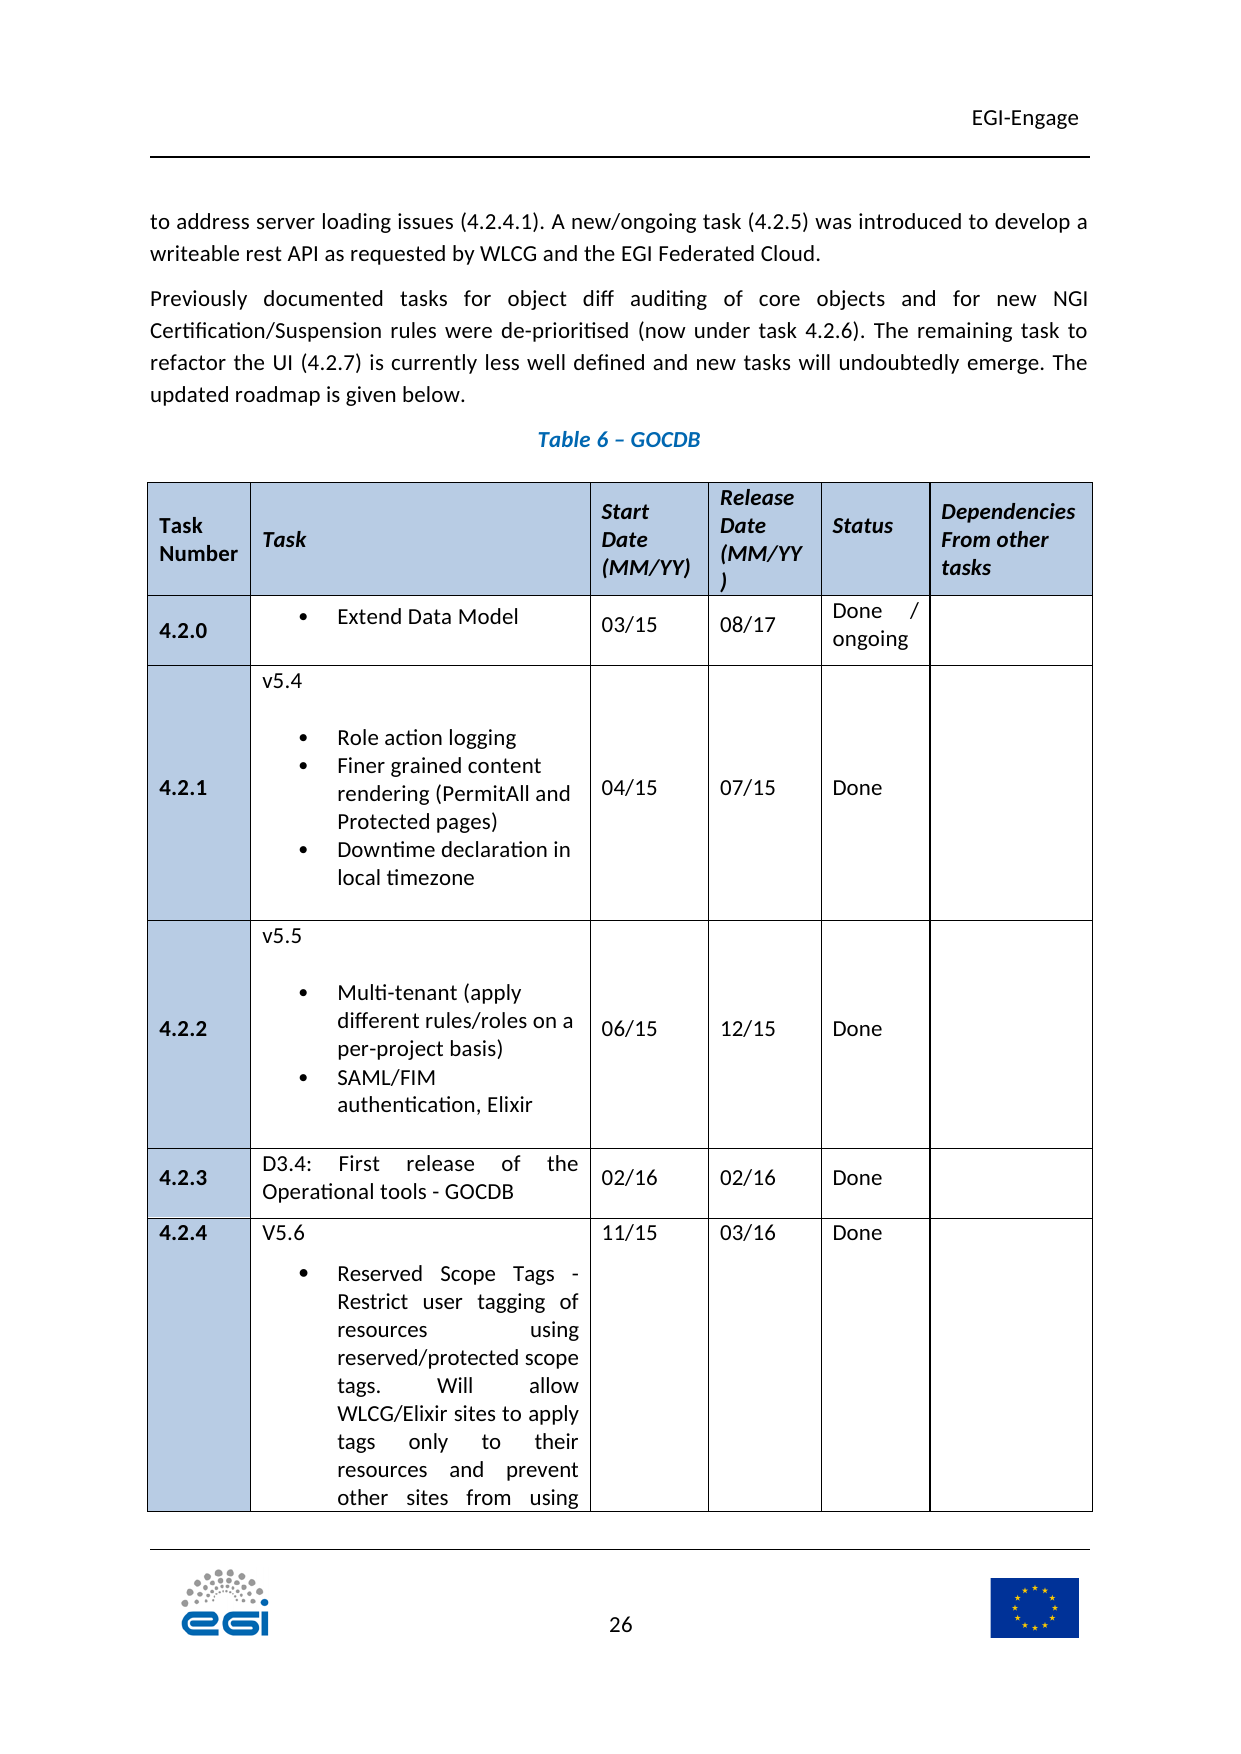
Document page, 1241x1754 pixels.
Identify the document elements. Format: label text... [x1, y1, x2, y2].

table_cell 4.2.0 [148, 596, 250, 665]
table_cell 04/15 [591, 666, 708, 920]
table_cell [931, 1149, 1092, 1217]
table_header Task [251, 483, 590, 595]
table_cell 11/15 [591, 1219, 708, 1511]
table_cell 4.2.4 [148, 1219, 250, 1511]
table_cell 4.2.1 [148, 666, 250, 920]
table_cell 4.2.2 [148, 921, 250, 1148]
table_header Status [822, 483, 929, 595]
table_cell 03/15 [591, 596, 708, 665]
table_cell v5.5 Multi-tenant (apply different rules/roles on a per-project basis) SAML/FIM authentication, Elixir [251, 921, 590, 1148]
table_cell 02/16 [591, 1149, 708, 1217]
table_cell 4.2.3 [148, 1149, 250, 1217]
table_cell [931, 666, 1092, 920]
table_cell 08/17 [709, 596, 821, 665]
table_header Release Date (MM/YY) [709, 483, 821, 595]
table_cell Done [822, 1149, 929, 1217]
table_cell [931, 596, 1092, 665]
table_cell Done [822, 1219, 929, 1511]
table_cell 03/16 [709, 1219, 821, 1511]
table_cell Done [822, 921, 929, 1148]
table_cell 12/15 [709, 921, 821, 1148]
table_header Start Date (MM/YY) [591, 483, 708, 595]
table_cell 02/16 [709, 1149, 821, 1217]
picture [161, 1567, 287, 1638]
table_cell 07/15 [709, 666, 821, 920]
table_cell 06/15 [591, 921, 708, 1148]
table_cell Extend Data Model [251, 596, 590, 665]
table_header Task Number [148, 483, 250, 595]
text Previously documented tasks for object diff auditing of core objects and for new NGI Certification/Suspension rules were de-prioritised (now under task 4.2.6). The remaining task to refactor the UI (4.2.7) is currently less well defined and new tasks will undoubtedly emerge. The updated roadmap is given below. [150, 284, 1090, 408]
table_cell D3.4: First release of the Operational tools - GOCDB [251, 1149, 590, 1217]
text Table 6 – GOCDB [150, 425, 1090, 453]
table_cell [931, 921, 1092, 1148]
table_cell Done [822, 666, 929, 920]
table_cell [931, 1219, 1092, 1511]
table_header Dependencies From other tasks [931, 483, 1092, 595]
table_cell v5.4 Role action logging Finer grained content rendering (PermitAll and Protected pages) Downtime declaration in local timezone [251, 666, 590, 920]
table_cell Done / ongoing [822, 596, 929, 665]
picture [990, 1578, 1079, 1638]
